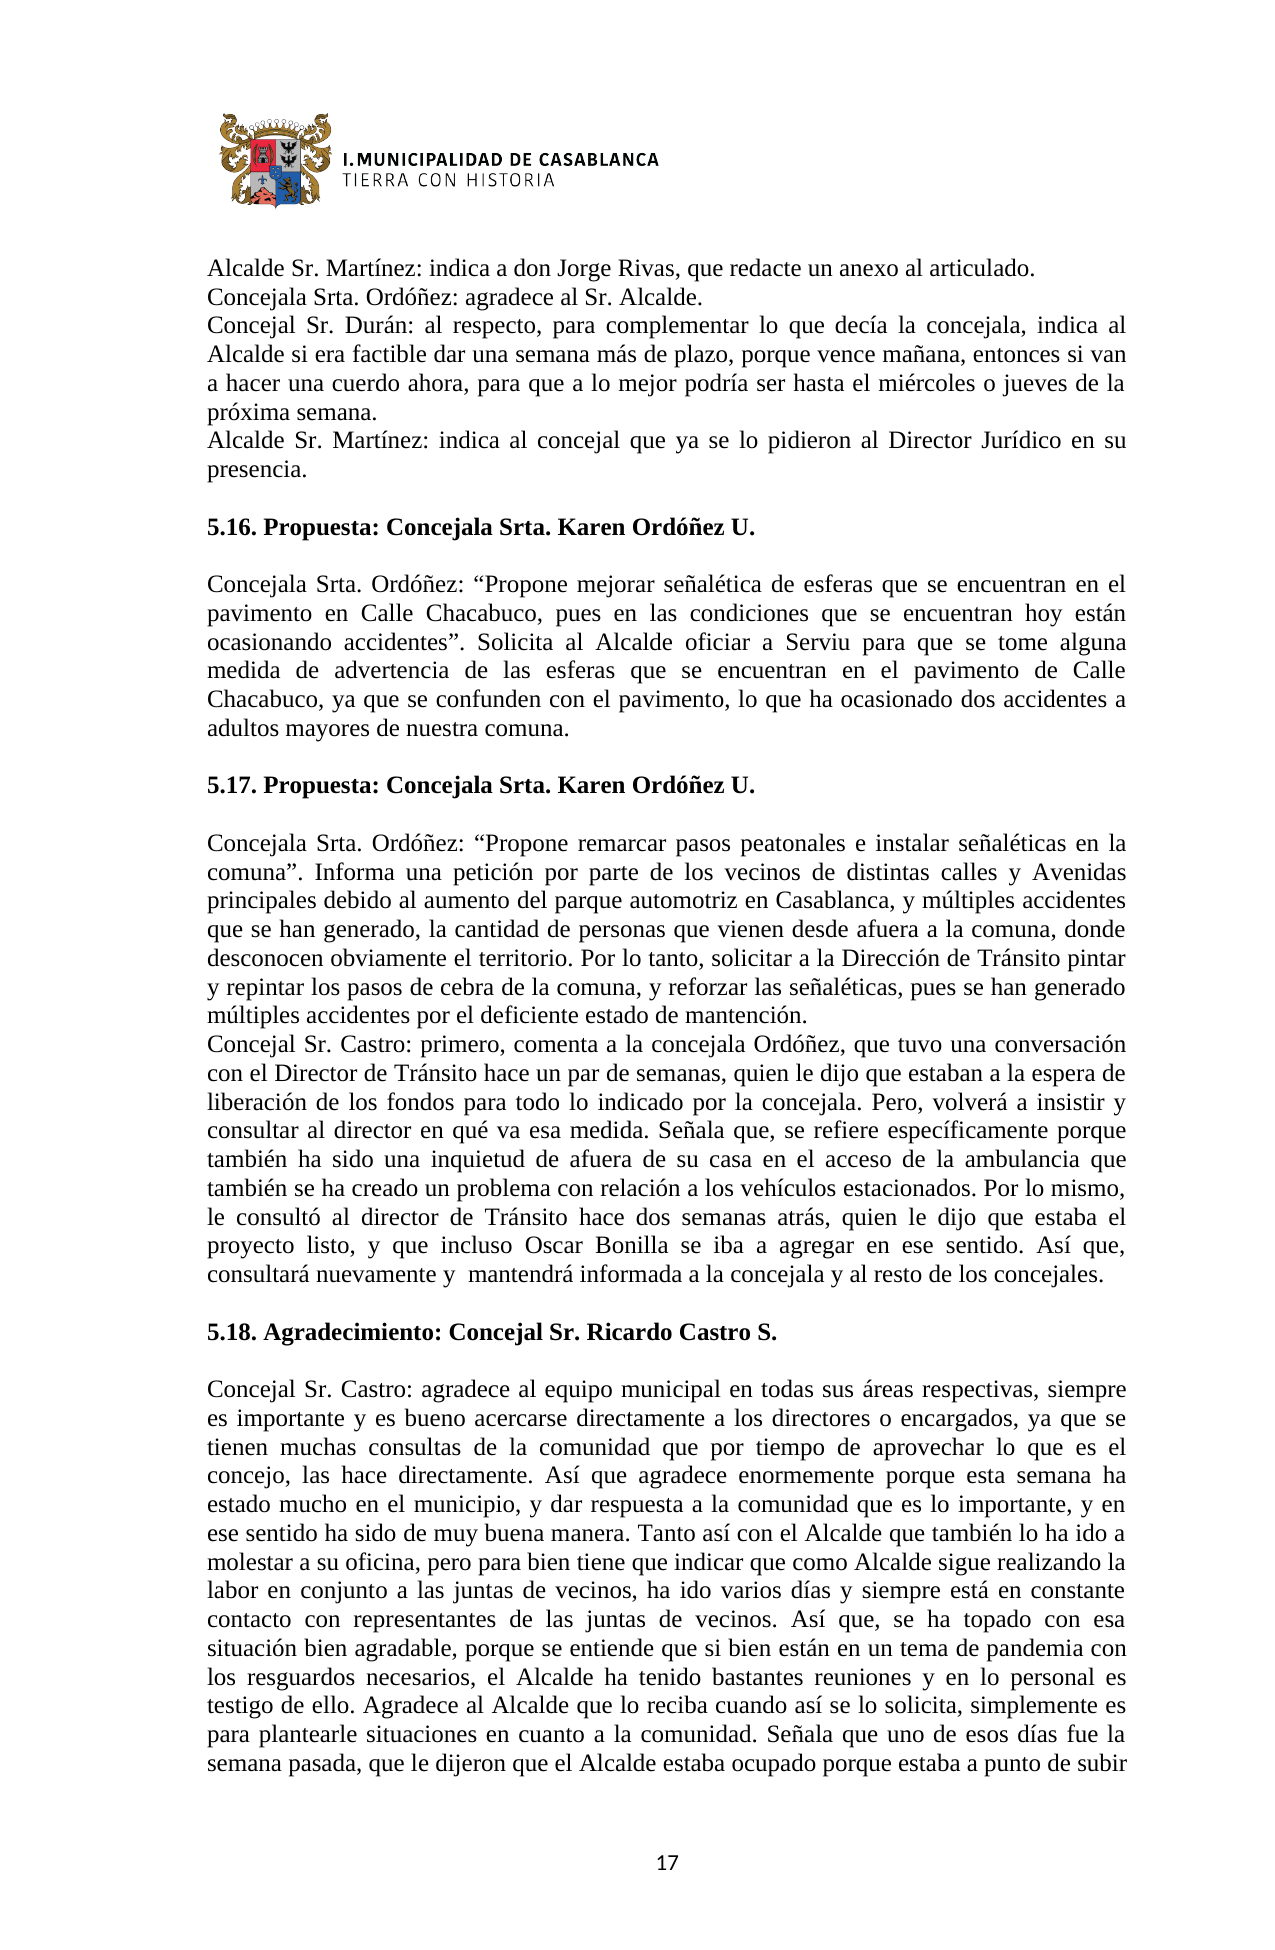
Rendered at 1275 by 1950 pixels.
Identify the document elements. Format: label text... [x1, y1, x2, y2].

text Concejal Sr. Castro: primero, comenta a la concejala Ordóñez, que tuvo una conversación con el Director de Tránsito hace un par de semanas, quien le dijo que estaban a la espera de liberación de los fondos para todo lo indicado por la concejala. Pero, volverá a insistir y consultar al director en qué va esa medida. Señala que, se refiere específicamente porque también ha sido una inquietud de afuera de su casa en el acceso de la ambulancia que también se ha creado un problema con relación a los vehículos estacionados. Por lo mismo, le consultó al director de Tránsito hace dos semanas atrás, quien le dijo que estaba el proyecto listo, y que incluso Oscar Bonilla se iba a agregar en ese sentido. Así que, consultará nuevamente y mantendrá informada a la concejala y al resto de los concejales. [207, 1029, 1127, 1288]
picture [206, 73, 674, 253]
text Alcalde Sr. Martínez: indica a don Jorge Rivas, que redacte un anexo al articulado. [207, 253, 1127, 282]
text Concejala Srta. Ordóñez: agradece al Sr. Alcalde. [207, 282, 1127, 310]
text 5.18. Agradecimiento: Concejal Sr. Ricardo Castro S. [207, 1317, 1127, 1345]
text Alcalde Sr. Martínez: indica al concejal que ya se lo pidieron al Director Jurídico en su presencia. [207, 425, 1127, 483]
text Concejala Srta. Ordóñez: “Propone mejorar señalética de esferas que se encuentran en el pavimento en Calle Chacabuco, pues en las condiciones que se encuentran hoy están ocasionando accidentes”. Solicita al Alcalde oficiar a Serviu para que se tome alguna medida de advertencia de las esferas que se encuentran en el pavimento de Calle Chacabuco, ya que se confunden con el pavimento, lo que ha ocasionado dos accidentes a adultos mayores de nuestra comuna. [207, 569, 1127, 742]
text Concejal Sr. Durán: al respecto, para complementar lo que decía la concejala, indica al Alcalde si era factible dar una semana más de plazo, porque vence mañana, entonces si van a hacer una cuerdo ahora, para que a lo mejor podría ser hasta el miércoles o jueves de la próxima semana. [207, 310, 1127, 425]
text 5.17. Propuesta: Concejala Srta. Karen Ordóñez U. [207, 770, 1127, 799]
text Concejala Srta. Ordóñez: “Propone remarcar pasos peatonales e instalar señaléticas en la comuna”. Informa una petición por parte de los vecinos de distintas calles y Avenidas principales debido al aumento del parque automotriz en Casablanca, y múltiples accidentes que se han generado, la cantidad de personas que vienen desde afuera a la comuna, donde desconocen obviamente el territorio. Por lo tanto, solicitar a la Dirección de Tránsito pintar y repintar los pasos de cebra de la comuna, y reforzar las señaléticas, pues se han generado múltiples accidentes por el deficiente estado de mantención. [207, 828, 1127, 1029]
text 5.16. Propuesta: Concejala Srta. Karen Ordóñez U. [207, 512, 1127, 540]
